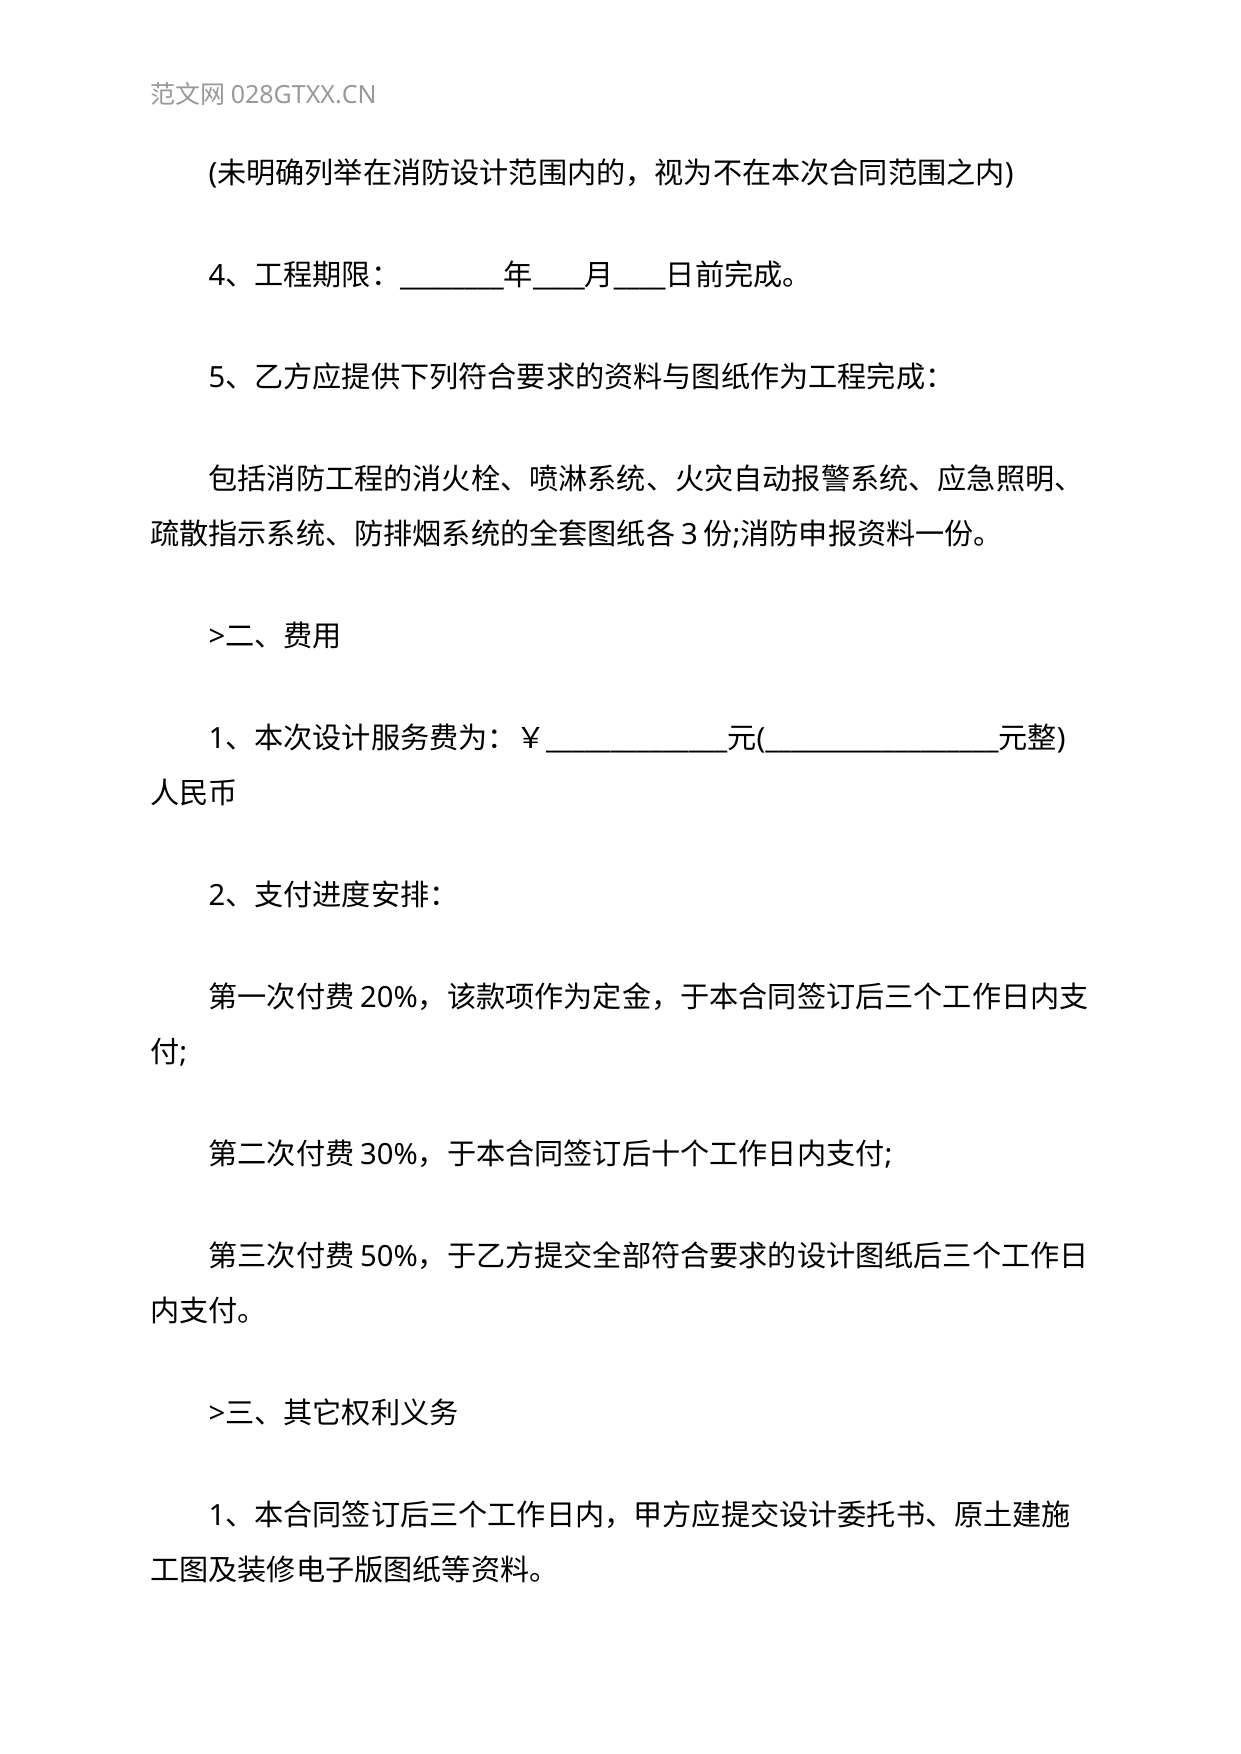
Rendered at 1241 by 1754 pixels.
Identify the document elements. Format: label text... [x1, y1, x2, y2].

text 5、乙方应提供下列符合要求的资料与图纸作为工程完成： [150, 354, 1090, 396]
text 第一次付费20%，该款项作为定金，于本合同签订后三个工作日内支付; [150, 973, 1090, 1071]
text >三、其它权利义务 [150, 1389, 1090, 1432]
text 4、工程期限：________年____月____日前完成。 [150, 252, 1090, 294]
text 第三次付费50%，于乙方提交全部符合要求的设计图纸后三个工作日内支付。 [150, 1232, 1090, 1330]
text >二、费用 [150, 613, 1090, 655]
text 2、支付进度安排： [150, 872, 1090, 914]
text (未明确列举在消防设计范围内的，视为不在本次合同范围之内) [150, 150, 1090, 192]
text 包括消防工程的消火栓、喷淋系统、火灾自动报警系统、应急照明、疏散指示系统、防排烟系统的全套图纸各3份;消防申报资料一份。 [150, 456, 1090, 553]
text 1、本合同签订后三个工作日内，甲方应提交设计委托书、原土建施工图及装修电子版图纸等资料。 [150, 1491, 1090, 1588]
text 第二次付费30%，于本合同签订后十个工作日内支付; [150, 1131, 1090, 1173]
text 1、本次设计服务费为：￥______________元(__________________元整)人民币 [150, 715, 1090, 812]
